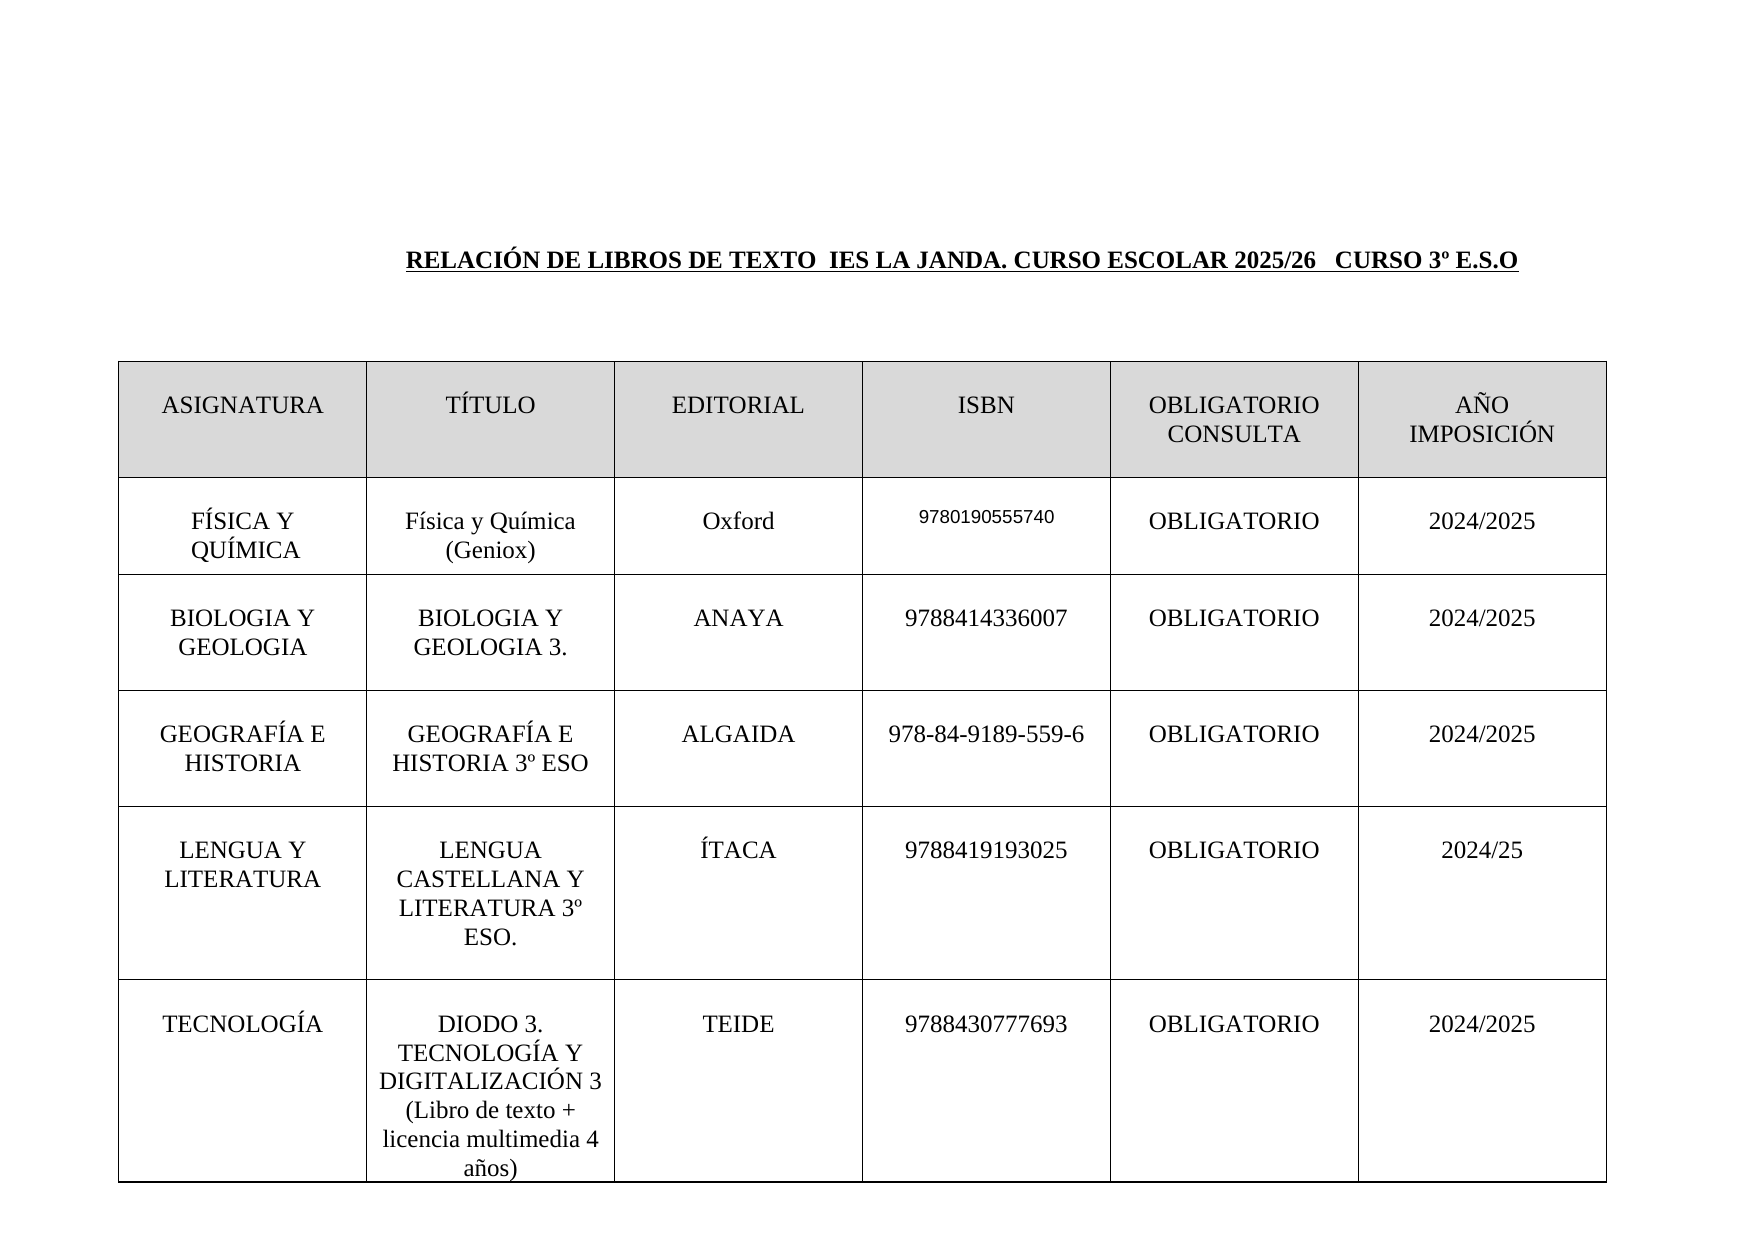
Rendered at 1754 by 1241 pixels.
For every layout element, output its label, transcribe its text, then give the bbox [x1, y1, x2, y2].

table_cell TEIDE [615, 980, 862, 1181]
table_cell BIOLOGIA Y GEOLOGIA 3. [367, 575, 614, 689]
table_header TÍTULO [367, 362, 614, 477]
table_cell OBLIGATORIO [1111, 807, 1358, 979]
table_cell ANAYA [615, 575, 862, 689]
table_cell 9788430777693 [863, 980, 1110, 1181]
table_cell GEOGRAFÍA E HISTORIA [119, 691, 366, 806]
table_cell TECNOLOGÍA [119, 980, 366, 1181]
table_cell 9780190555740 [863, 478, 1110, 573]
table_cell BIOLOGIA Y GEOLOGIA [119, 575, 366, 689]
table_header EDITORIAL [615, 362, 862, 477]
table_header OBLIGATORIO CONSULTA [1111, 362, 1358, 477]
table_header AÑO IMPOSICIÓN [1359, 362, 1606, 477]
table_cell ÍTACA [615, 807, 862, 979]
table_cell 2024/25 [1359, 807, 1606, 979]
table_cell 2024/2025 [1359, 691, 1606, 806]
table_cell FÍSICA Y QUÍMICA [119, 478, 366, 573]
table_cell Física y Química (Geniox) [367, 478, 614, 573]
table_cell Oxford [615, 478, 862, 573]
table_cell DIODO 3. TECNOLOGÍA Y DIGITALIZACIÓN 3 (Libro de texto + licencia multimedia 4 años) [367, 980, 614, 1181]
table_cell LENGUA CASTELLANA Y LITERATURA 3º ESO. [367, 807, 614, 979]
text RELACIÓN DE LIBROS DE TEXTO IES LA JANDA. CURSO ESCOLAR 2025/26 CURSO 3º E.S.O [118, 246, 1665, 274]
table_cell 2024/2025 [1359, 478, 1606, 573]
table_cell ALGAIDA [615, 691, 862, 806]
table_cell LENGUA Y LITERATURA [119, 807, 366, 979]
table_cell OBLIGATORIO [1111, 478, 1358, 573]
table_cell GEOGRAFÍA E HISTORIA 3º ESO [367, 691, 614, 806]
table_cell 9788419193025 [863, 807, 1110, 979]
table_cell 2024/2025 [1359, 575, 1606, 689]
table_header ISBN [863, 362, 1110, 477]
table_cell 9788414336007 [863, 575, 1110, 689]
table_header ASIGNATURA [119, 362, 366, 477]
table_cell 2024/2025 [1359, 980, 1606, 1181]
table_cell OBLIGATORIO [1111, 691, 1358, 806]
table_cell OBLIGATORIO [1111, 575, 1358, 689]
table_cell OBLIGATORIO [1111, 980, 1358, 1181]
table_cell 978-84-9189-559-6 [863, 691, 1110, 806]
